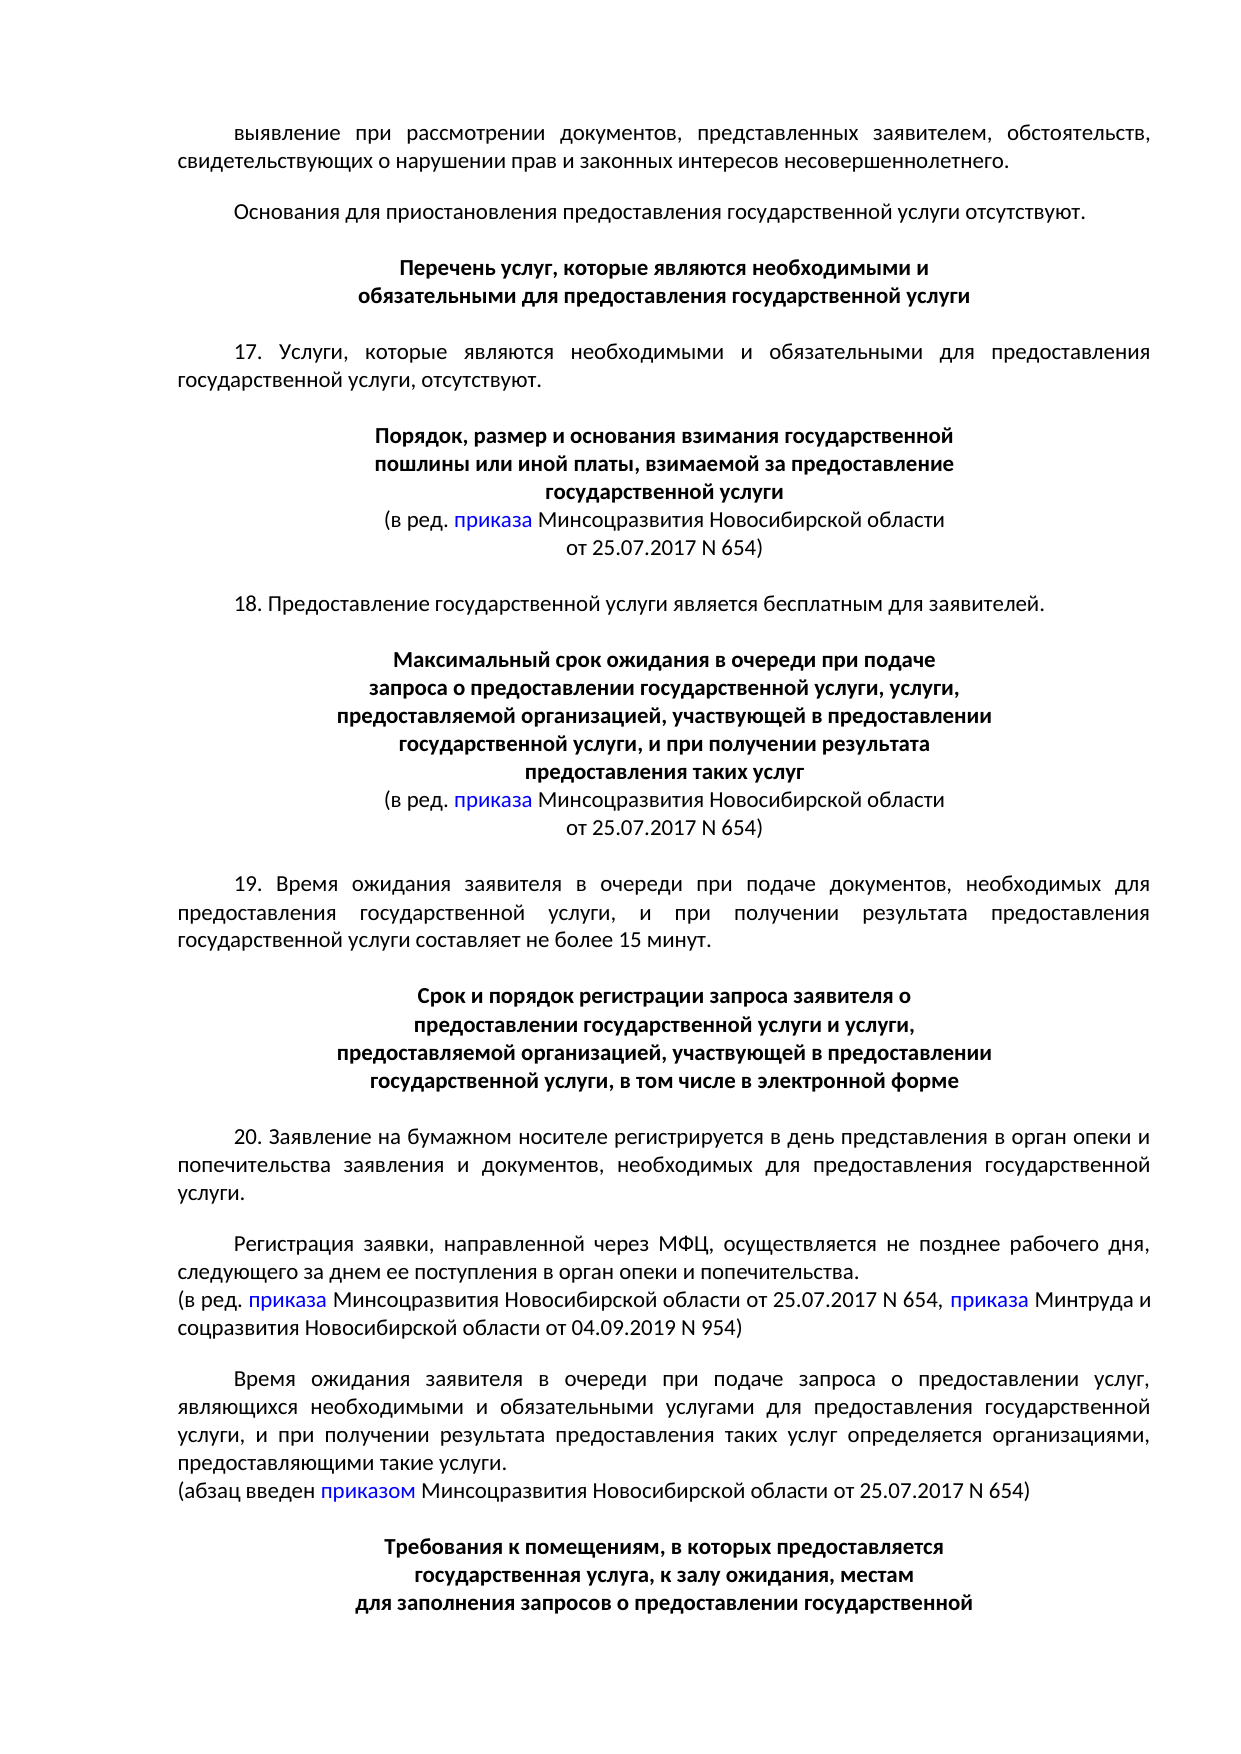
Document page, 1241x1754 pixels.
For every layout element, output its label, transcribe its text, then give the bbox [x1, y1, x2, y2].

title государственной услуги, и при получении результата [177, 729, 1152, 757]
title Порядок, размер и основания взимания государственной [177, 421, 1152, 449]
title Требования к помещениям, в которых предоставляется [177, 1532, 1152, 1560]
text (в ред. приказа Минсоцразвития Новосибирской области [177, 786, 1152, 813]
text Основания для приостановления предоставления государственной услуги отсутствуют. [177, 197, 1152, 225]
title Срок и порядок регистрации запроса заявителя о [177, 982, 1152, 1010]
text от 25.07.2017 N 654) [177, 813, 1152, 842]
title для заполнения запросов о предоставлении государственной [177, 1588, 1152, 1616]
text выявление при рассмотрении документов, представленных заявителем, обстоятельств, свидетельствующих о нарушении прав и законных интересов несовершеннолетнего. [177, 118, 1152, 174]
title пошлины или иной платы, взимаемой за предоставление [177, 449, 1152, 477]
title обязательными для предоставления государственной услуги [177, 281, 1152, 309]
title Перечень услуг, которые являются необходимыми и [177, 253, 1152, 281]
title запроса о предоставлении государственной услуги, услуги, [177, 673, 1152, 701]
text 18. Предоставление государственной услуги является бесплатным для заявителей. [177, 589, 1152, 617]
text 17. Услуги, которые являются необходимыми и обязательными для предоставления государственной услуги, отсутствуют. [177, 337, 1152, 393]
title государственной услуги, в том числе в электронной форме [177, 1066, 1152, 1094]
text (в ред. приказа Минсоцразвития Новосибирской области от 25.07.2017 N 654, приказа Минтруда и соцразвития Новосибирской области от 04.09.2019 N 954) [177, 1285, 1152, 1341]
title предоставлении государственной услуги и услуги, [177, 1010, 1152, 1038]
title предоставляемой организацией, участвующей в предоставлении [177, 701, 1152, 729]
text (абзац введен приказом Минсоцразвития Новосибирской области от 25.07.2017 N 654) [177, 1476, 1152, 1504]
title предоставления таких услуг [177, 757, 1152, 786]
title государственная услуга, к залу ожидания, местам [177, 1560, 1152, 1588]
title государственной услуги [177, 477, 1152, 505]
text 19. Время ожидания заявителя в очереди при подаче документов, необходимых для предоставления государственной услуги, и при получении результата предоставления государственной услуги составляет не более 15 минут. [177, 869, 1152, 954]
title Максимальный срок ожидания в очереди при подаче [177, 645, 1152, 673]
title предоставляемой организацией, участвующей в предоставлении [177, 1038, 1152, 1066]
text Время ожидания заявителя в очереди при подаче запроса о предоставлении услуг, являющихся необходимыми и обязательными услугами для предоставления государственной услуги, и при получении результата предоставления таких услуг определяется организациями, предоставляющими такие услуги. [177, 1364, 1152, 1476]
text Регистрация заявки, направленной через МФЦ, осуществляется не позднее рабочего дня, следующего за днем ее поступления в орган опеки и попечительства. [177, 1229, 1152, 1285]
text (в ред. приказа Минсоцразвития Новосибирской области [177, 505, 1152, 533]
text от 25.07.2017 N 654) [177, 533, 1152, 561]
text 20. Заявление на бумажном носителе регистрируется в день представления в орган опеки и попечительства заявления и документов, необходимых для предоставления государственной услуги. [177, 1122, 1152, 1206]
